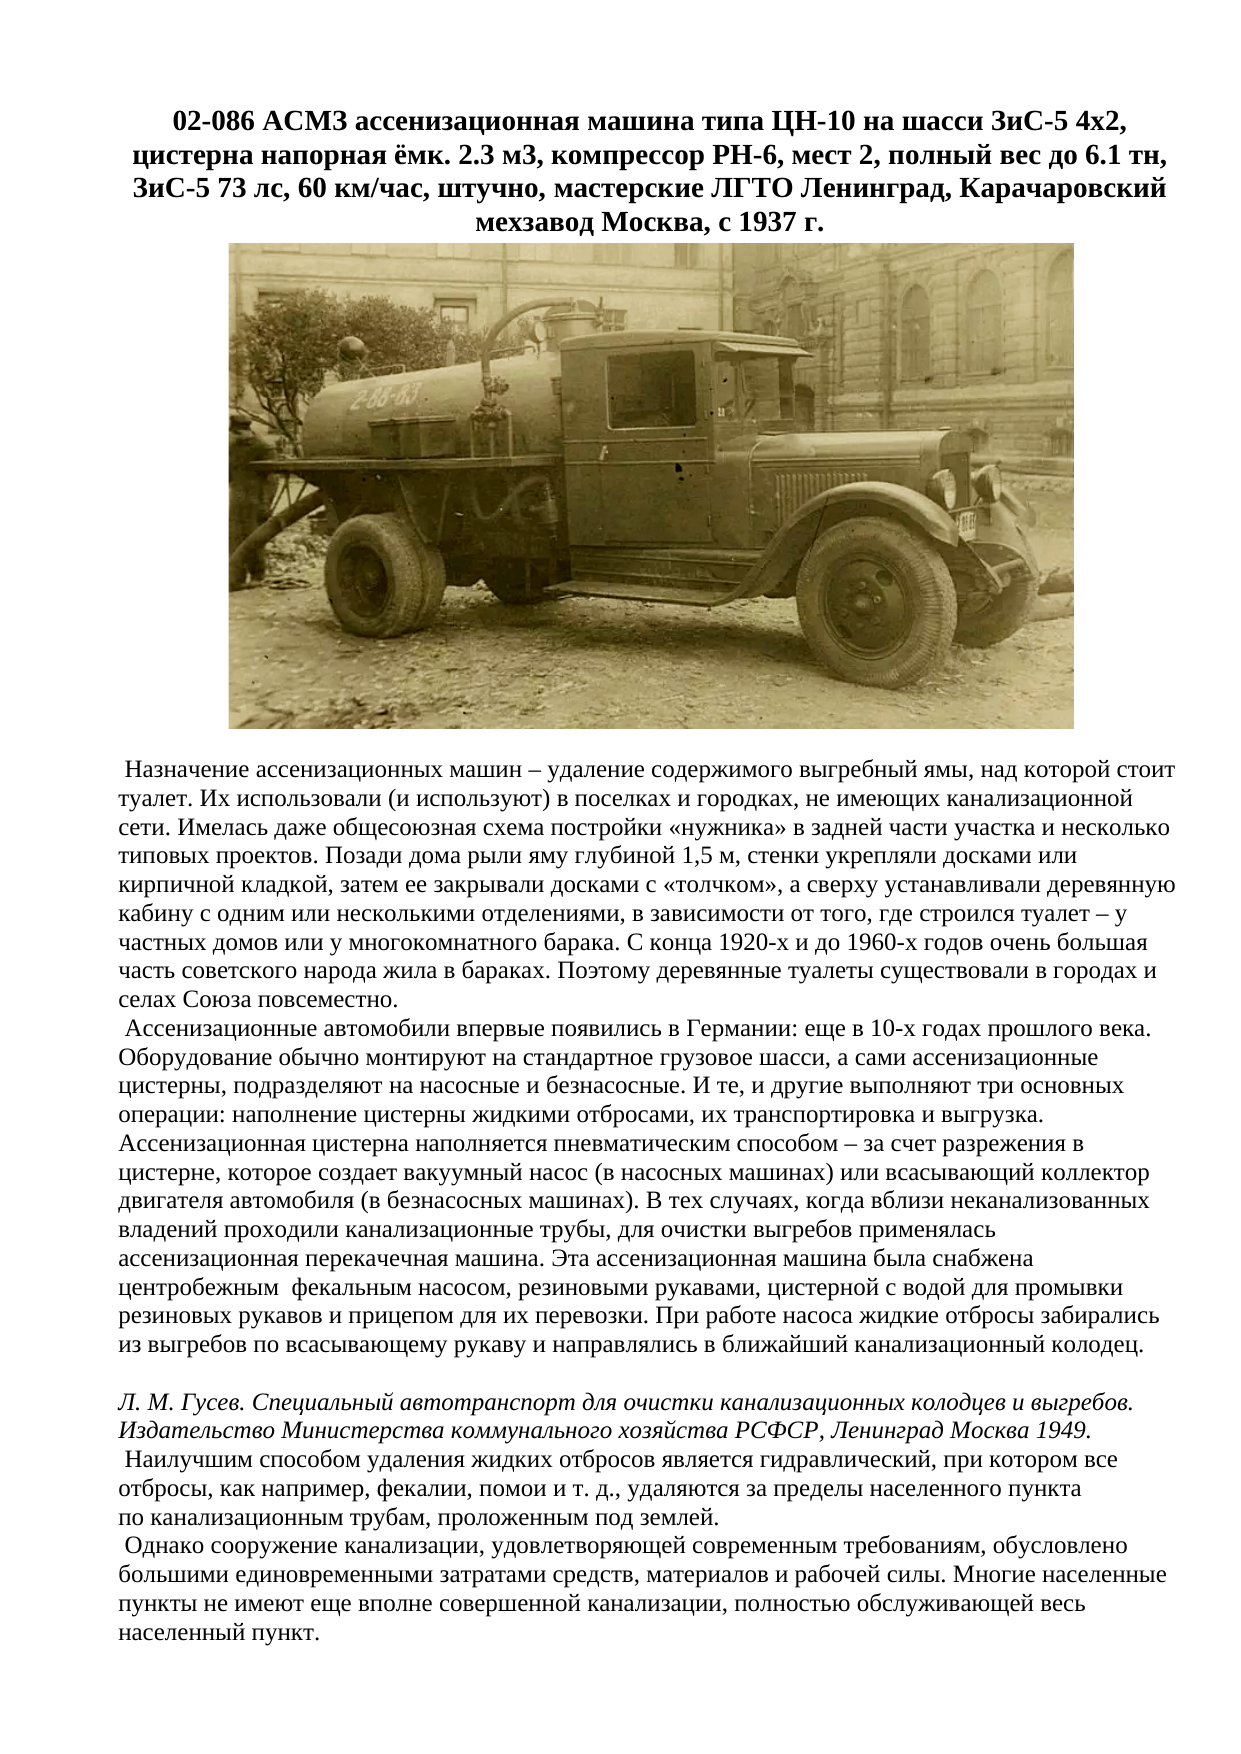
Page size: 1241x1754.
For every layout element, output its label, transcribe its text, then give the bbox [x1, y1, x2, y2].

text по канализационным трубам, проложенным под землей. [118, 1502, 1181, 1531]
text Наилучшим способом удаления жидких отбросов является гидравлический, при котором все отбросы, как например, фекалии, помои и т. д., удаляются за пределы населенного пункта [118, 1444, 1181, 1502]
text Однако сооружение канализации, удовлетворяющей современным требованиям, обусловлено большими единовременными затратами средств, материалов и рабочей силы. Многие населенные пункты не имеют еще вполне совершенной канализации, полностью обслуживающей весь населенный пункт. [118, 1531, 1181, 1646]
text Ассенизационные автомобили впервые появились в Германии: еще в 10-х годах прошлого века. Оборудование обычно монтируют на стандартное грузовое шасси, а сами ассенизационные цистерны, подразделяют на насосные и безнасосные. И те, и другие выполняют три основных операции: наполнение цистерны жидкими отбросами, их транспортировка и выгрузка. Ассенизационная цистерна наполняется пневматическим способом – за счет разрежения в цистерне, которое создает вакуумный насос (в насосных машинах) или всасывающий коллектор двигателя автомобиля (в безнасосных машинах). В тех случаях, когда вблизи неканализованных владений проходили канализационные трубы, для очистки выгребов применялась ассенизационная перекачечная машина. Эта ассенизационная машина была снабжена центробежным фекальным насосом, резиновыми рукавами, цистерной с водой для промывки резиновых рукавов и прицепом для их перевозки. При работе насоса жидкие отбросы забирались из выгребов по всасывающему рукаву и направлялись в ближайший канализационный колодец. [118, 1013, 1181, 1358]
picture [228, 243, 1074, 729]
text 02-086 АСМЗ ассенизационная машина типа ЦН-10 на шасси ЗиС-5 4х2, цистерна напорная ёмк. 2.3 м3, компрессор РН-6, мест 2, полный вес до 6.1 тн, ЗиС-5 73 лс, 60 км/час, штучно, мастерские ЛГТО Ленинград, Карачаровский мехзавод Москва, с 1937 г. [118, 103, 1181, 238]
text Назначение ассенизационных машин – удаление содержимого выгребный ямы, над которой стоит туалет. Их использовали (и используют) в поселках и городках, не имеющих канализационной сети. Имелась даже общесоюзная схема постройки «нужника» в задней части участка и несколько типовых проектов. Позади дома рыли яму глубиной 1,5 м, стенки укрепляли досками или кирпичной кладкой, затем ее закрывали досками с «толчком», а сверху устанавливали деревянную кабину с одним или несколькими отделениями, в зависимости от того, где строился туалет – у частных домов или у многокомнатного барака. С конца 1920-х и до 1960-х годов очень большая часть советского народа жила в бараках. Поэтому деревянные туалеты существовали в городах и селах Союза повсеместно. [118, 754, 1181, 1013]
text Издательство Министерства коммунального хозяйства РСФСР, Ленинград Москва 1949. [118, 1416, 1181, 1444]
text Л. М. Гусев. Специальный автотранспорт для очистки канализационных колодцев и выгребов. [118, 1387, 1181, 1416]
